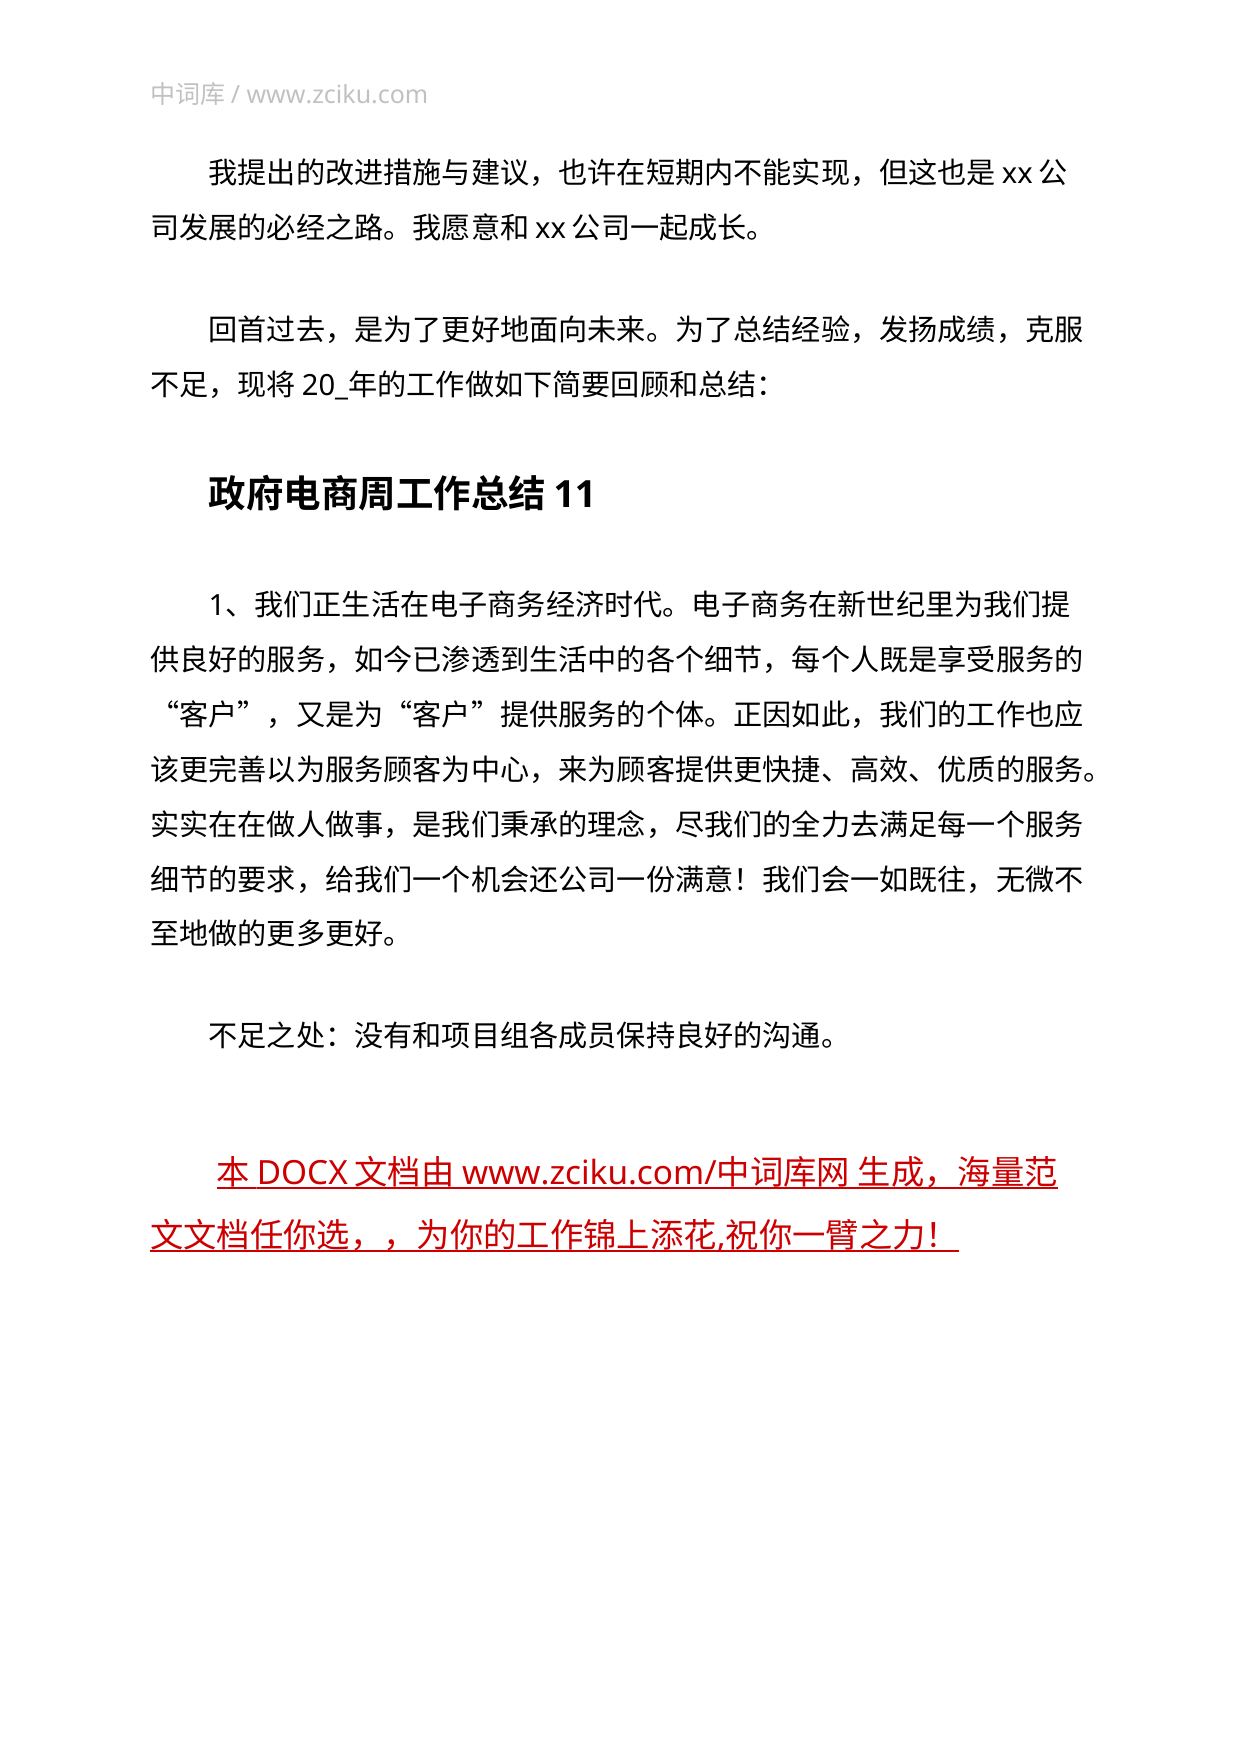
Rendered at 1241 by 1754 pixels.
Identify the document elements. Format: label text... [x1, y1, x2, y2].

text 本DOCX文档由 www.zciku.com/中词库网 生成，海量范文文档任你选，，为你的工作锦上添花,祝你一臂之力！ [150, 1146, 1090, 1257]
text 不足之处：没有和项目组各成员保持良好的沟通。 [150, 1013, 1090, 1055]
text 1、我们正生活在电子商务经济时代。电子商务在新世纪里为我们提供良好的服务，如今已渗透到生活中的各个细节，每个人既是享受服务的“客户”，又是为“客户”提供服务的个体。正因如此，我们的工作也应该更完善以为服务顾客为中心，来为顾客提供更快捷、高效、优质的服务。实实在在做人做事，是我们秉承的理念，尽我们的全力去满足每一个服务细节的要求，给我们一个机会还公司一份满意！我们会一如既往，无微不至地做的更多更好。 [150, 581, 1090, 953]
text 政府电商周工作总结11 [150, 464, 1090, 518]
text 我提出的改进措施与建议，也许在短期内不能实现，但这也是xx公司发展的必经之路。我愿意和xx公司一起成长。 [150, 150, 1090, 247]
text 回首过去，是为了更好地面向未来。为了总结经验，发扬成绩，克服不足，现将20_年的工作做如下简要回顾和总结： [150, 307, 1090, 404]
